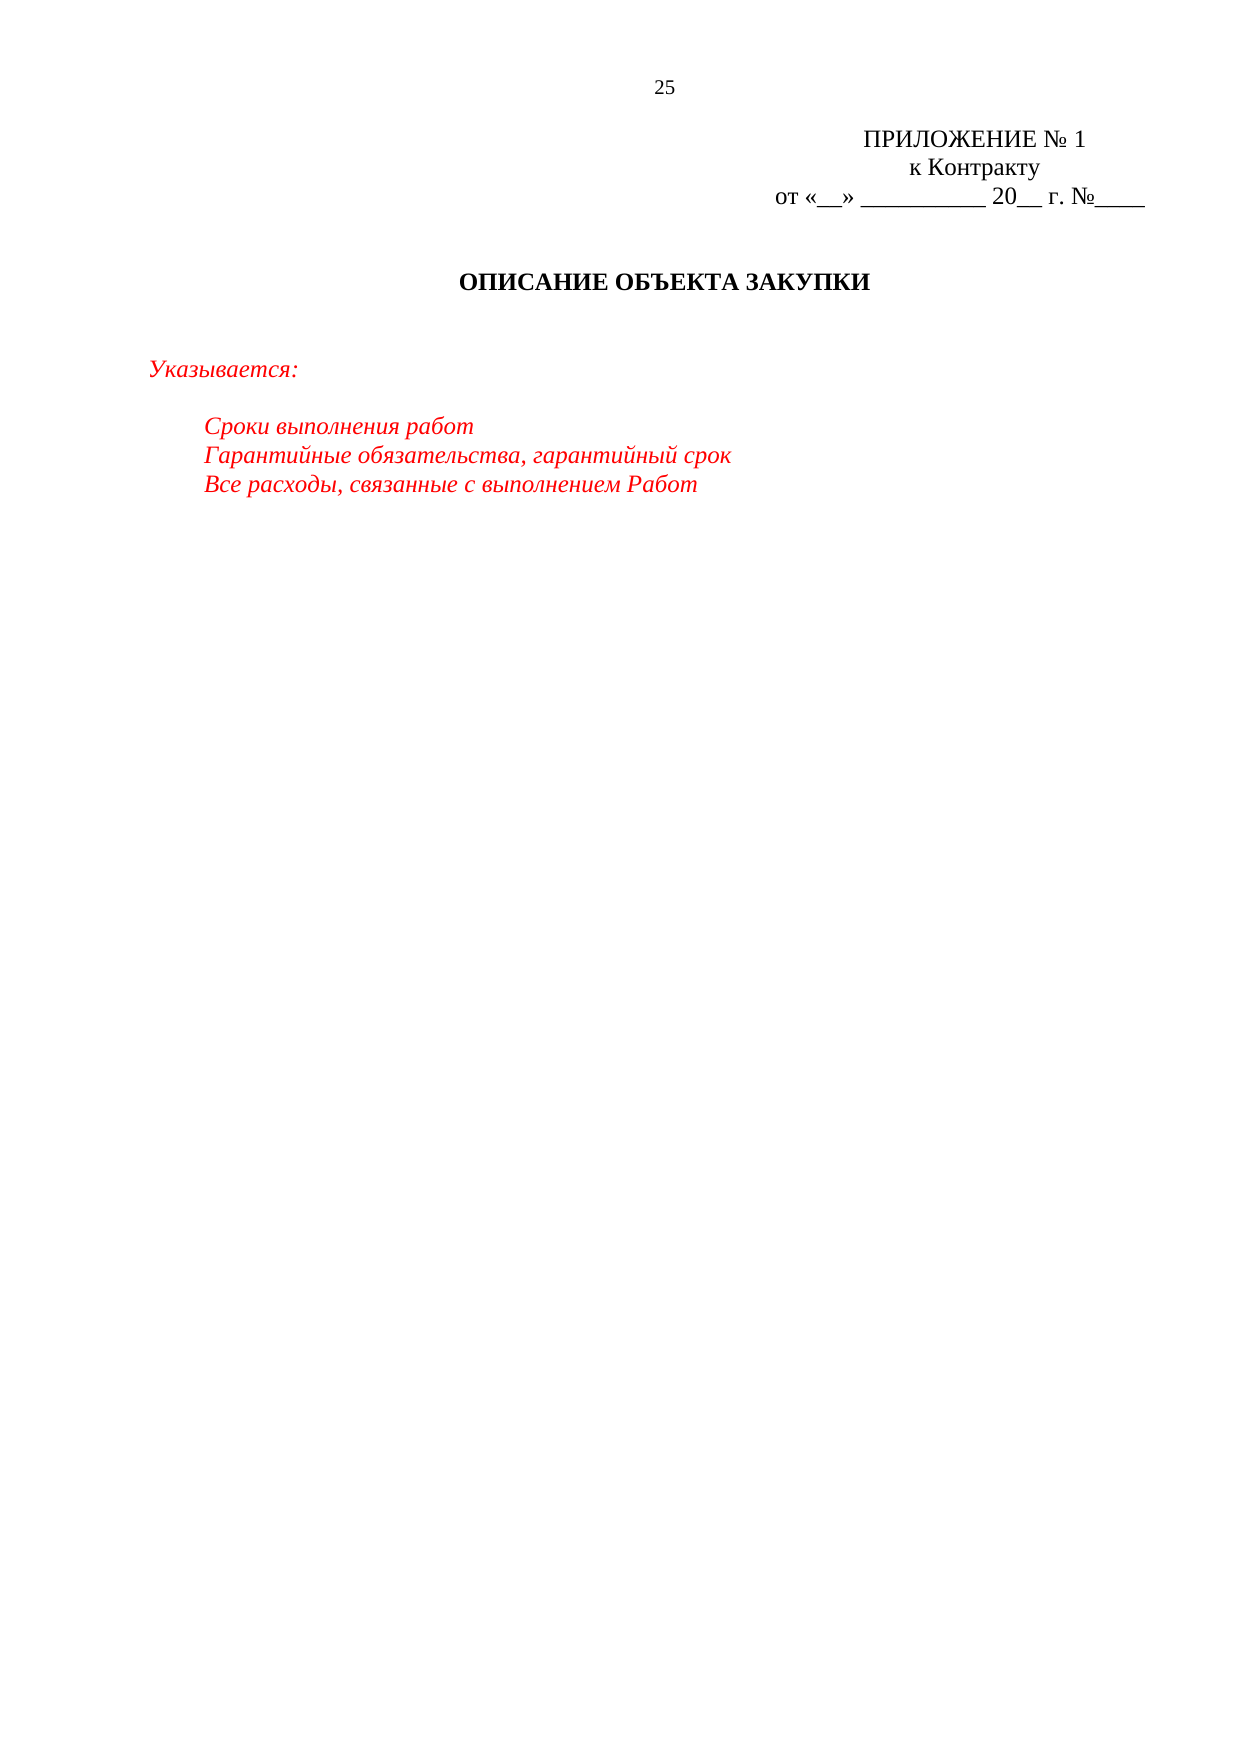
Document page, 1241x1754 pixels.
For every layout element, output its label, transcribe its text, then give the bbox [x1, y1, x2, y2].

text Все расходы, связанные с выполнением Работ [148, 469, 1181, 497]
text Гарантийные обязательства, гарантийный срок [148, 440, 1181, 469]
text ОПИСАНИЕ ОБЪЕКТА ЗАКУПКИ [148, 267, 1181, 296]
text от «__» __________ 20__ г. №____ [738, 181, 1181, 210]
text ПРИЛОЖЕНИЕ № 1 [768, 124, 1181, 152]
text Сроки выполнения работ [148, 411, 1181, 440]
text Указывается: [148, 354, 1181, 382]
text к Контракту [768, 152, 1181, 181]
